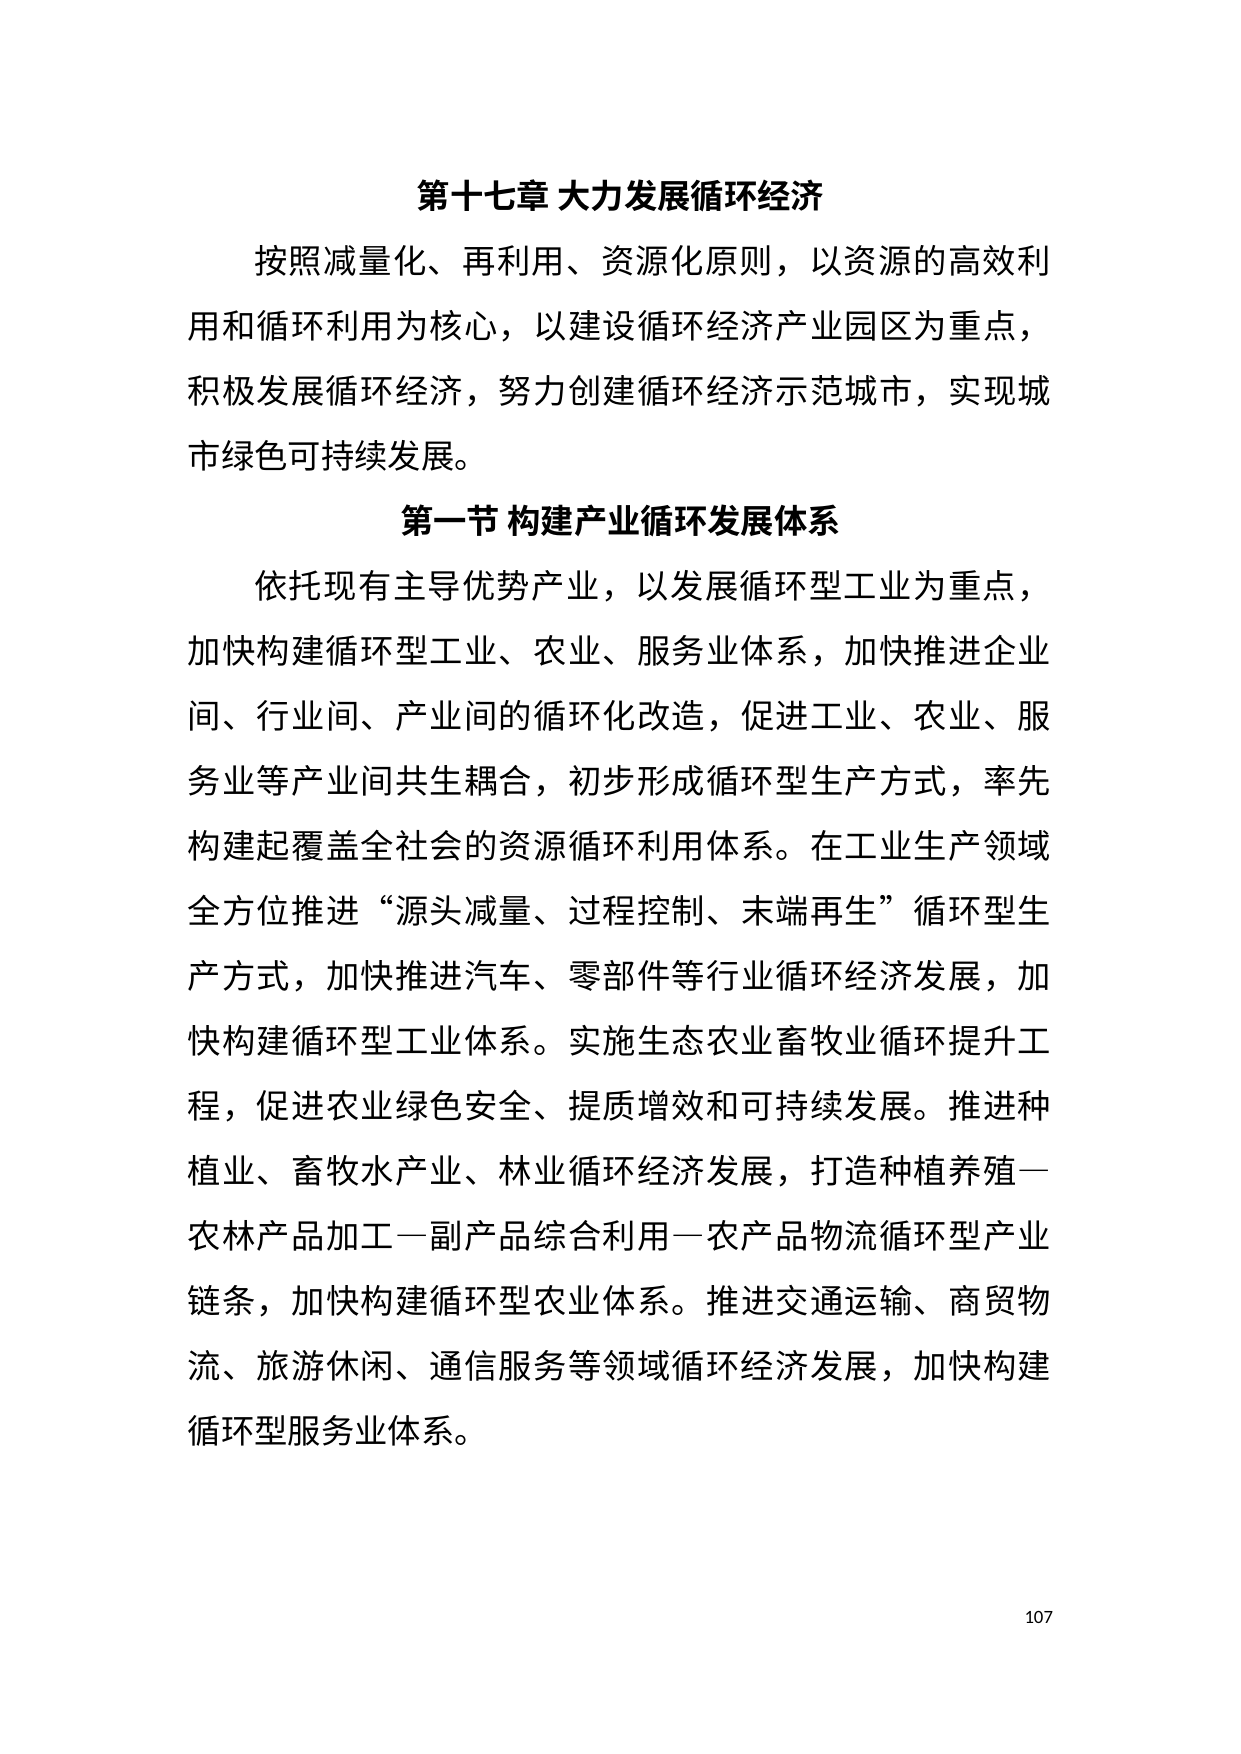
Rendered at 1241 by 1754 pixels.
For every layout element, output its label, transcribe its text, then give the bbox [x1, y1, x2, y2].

subtitle 第一节 构建产业循环发展体系 [187, 487, 1053, 552]
subtitle 第十七章 大力发展循环经济 [187, 162, 1053, 227]
text 按照减量化、再利用、资源化原则，以资源的高效利用和循环利用为核心，以建设循环经济产业园区为重点，积极发展循环经济，努力创建循环经济示范城市，实现城市绿色可持续发展。 [187, 227, 1053, 487]
text 依托现有主导优势产业，以发展循环型工业为重点，加快构建循环型工业、农业、服务业体系，加快推进企业间、行业间、产业间的循环化改造，促进工业、农业、服务业等产业间共生耦合，初步形成循环型生产方式，率先构建起覆盖全社会的资源循环利用体系。在工业生产领域全方位推进“源头减量、过程控制、末端再生”循环型生产方式，加快推进汽车、零部件等行业循环经济发展，加快构建循环型工业体系。实施生态农业畜牧业循环提升工程，促进农业绿色安全、提质增效和可持续发展。推进种植业、畜牧水产业、林业循环经济发展，打造种植养殖—农林产品加工—副产品综合利用—农产品物流循环型产业链条，加快构建循环型农业体系。推进交通运输、商贸物流、旅游休闲、通信服务等领域循环经济发展，加快构建循环型服务业体系。 [187, 552, 1053, 1462]
